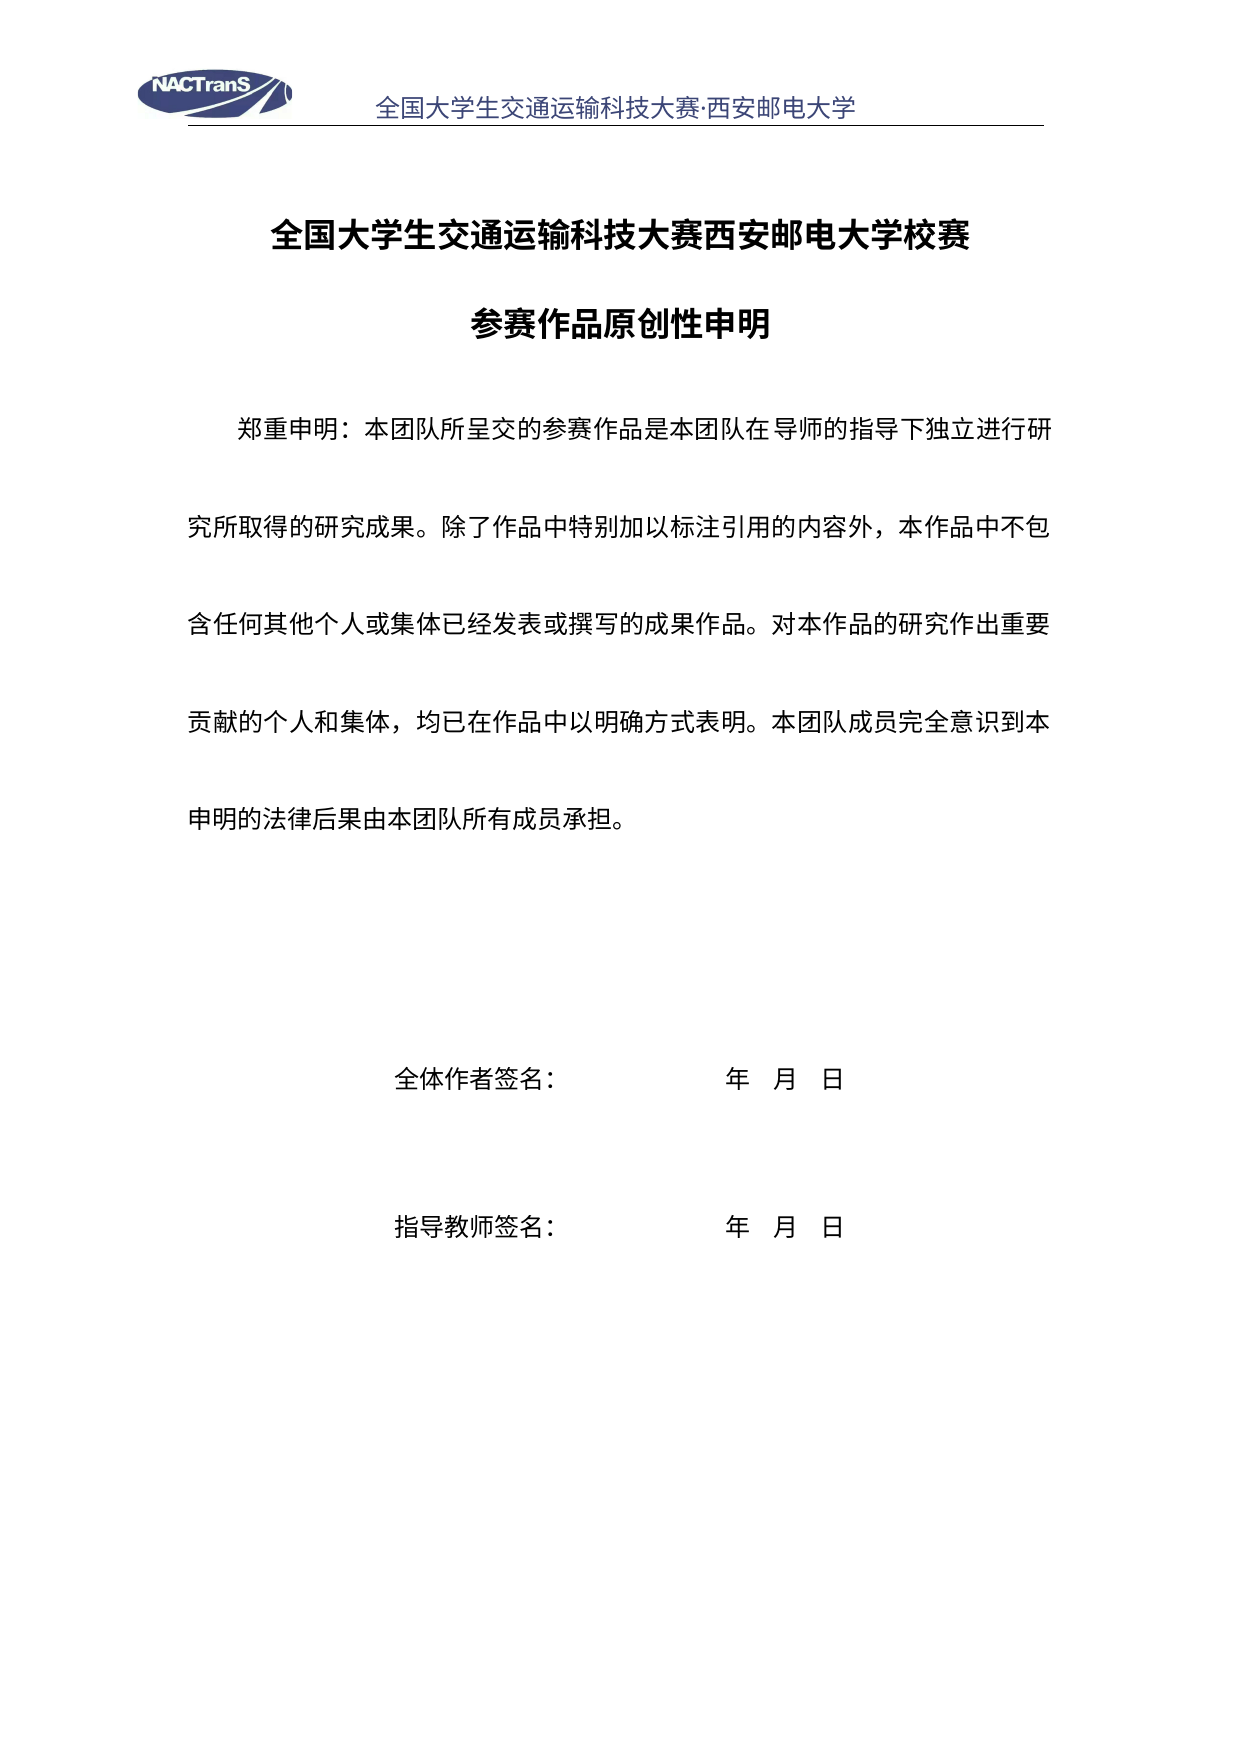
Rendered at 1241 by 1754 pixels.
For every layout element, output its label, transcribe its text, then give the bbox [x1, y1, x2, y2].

text 郑重申明：本团队所呈交的参赛作品是本团队在导师的指导下独立进行研究所取得的研究成果。除了作品中特别加以标注引用的内容外，本作品中不包含任何其他个人或集体已经发表或撰写的成果作品。对本作品的研究作出重要贡献的个人和集体，均已在作品中以明确方式表明。本团队成员完全意识到本申明的法律后果由本团队所有成员承担。 [187, 395, 1053, 850]
text 全国大学生交通运输科技大赛西安邮电大学校赛 [187, 201, 1053, 266]
text 指导教师签名： 年 月 日 [187, 1193, 1053, 1258]
text 全体作者签名： 年 月 日 [187, 1045, 1053, 1110]
picture [137, 68, 293, 119]
text 参赛作品原创性申明 [187, 290, 1053, 355]
